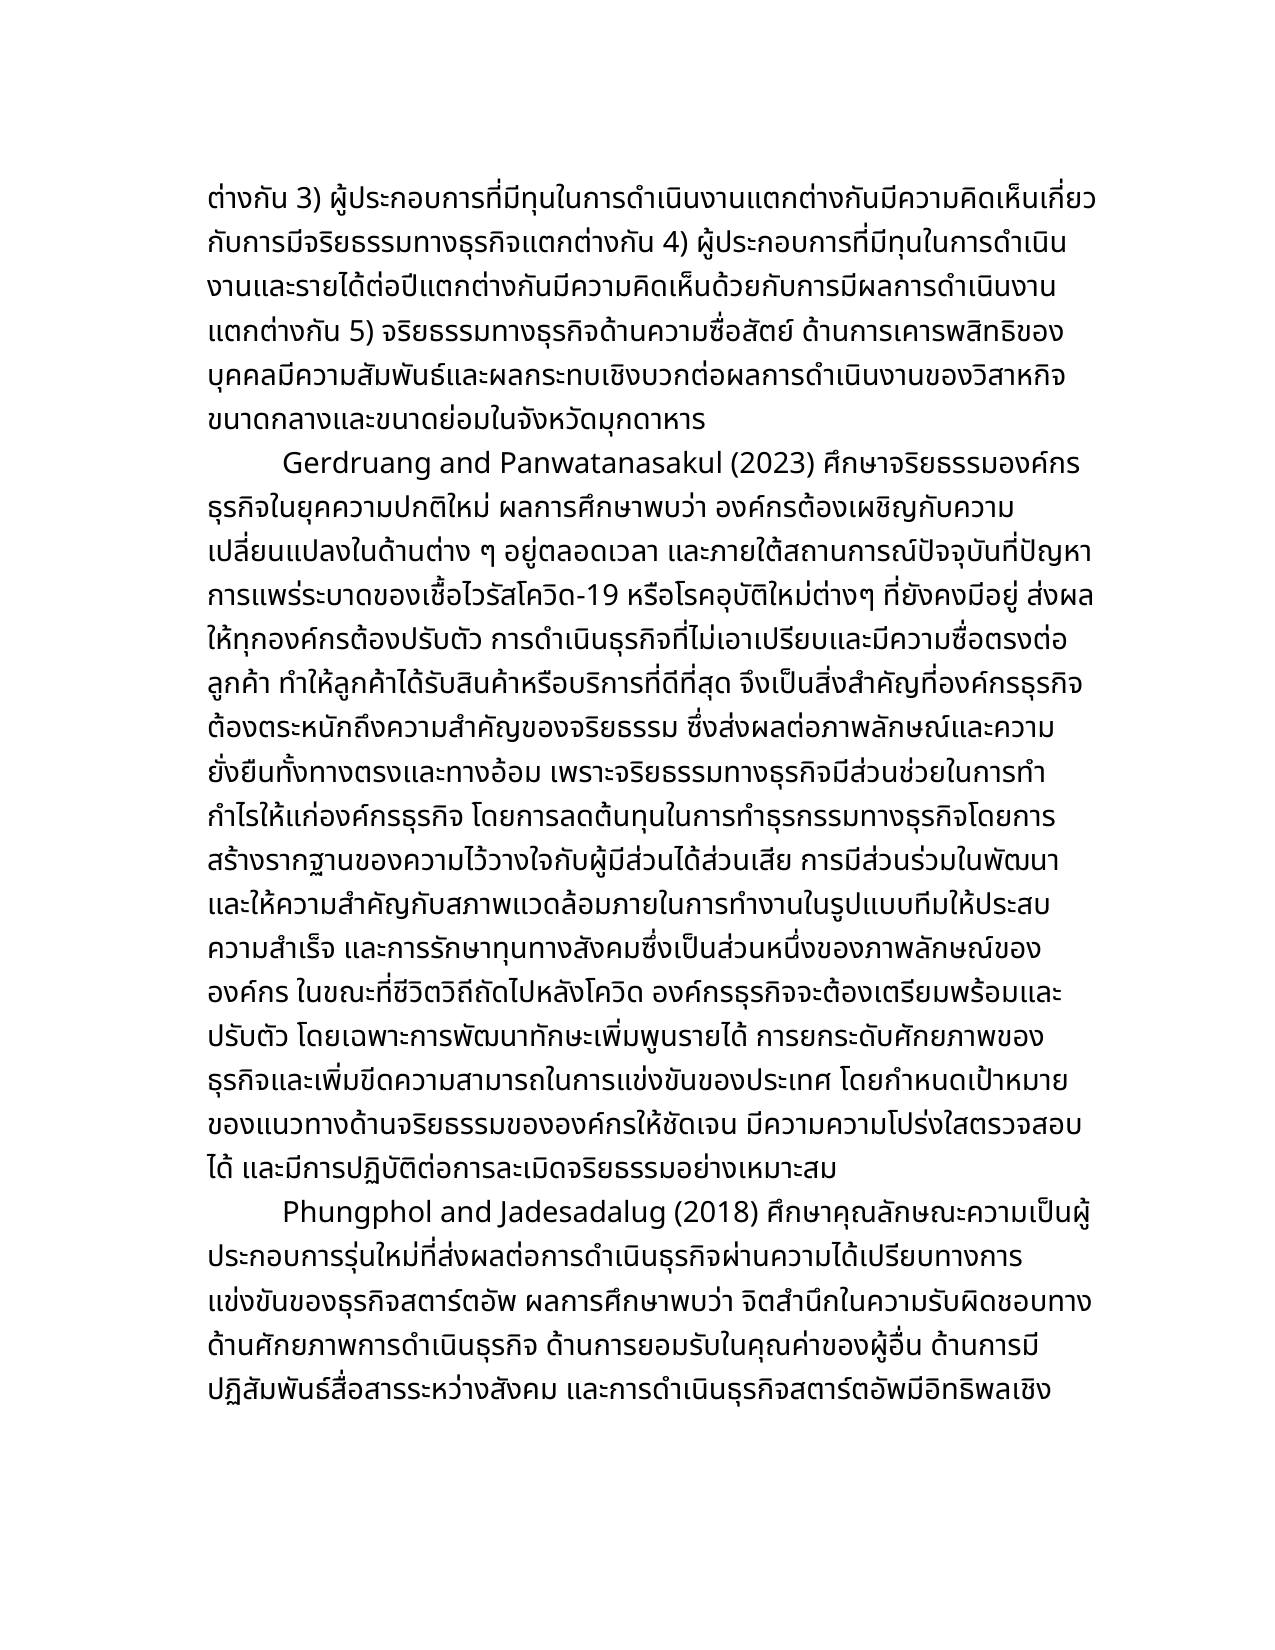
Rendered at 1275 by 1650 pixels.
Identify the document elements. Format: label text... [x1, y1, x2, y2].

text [207, 177, 1098, 442]
text Gerdruang and Panwatanasakul (2023) ศึกษาจริยธรรมองค์กรธุรกิจในยุคความปกติใหม่ ผลการศึกษาพบว่า องค์กรต้องเผชิญกับความเปลี่ยนแปลงในด้านต่าง ๆ อยู่ตลอดเวลา และภายใต้สถานการณ์ปัจจุบันที่ปัญหาการแพร่ระบาดของเชื้อไวรัสโควิด-19 หรือโรคอุบัติใหม่ต่างๆ ที่ยังคงมีอยู่ ส่งผลให้ทุกองค์กรต้องปรับตัว การดำเนินธุรกิจที่ไม่เอาเปรียบและมีความซื่อตรงต่อลูกค้า ทำให้ลูกค้าได้รับสินค้าหรือบริการที่ดีที่สุด จึงเป็นสิ่งสำคัญที่องค์กรธุรกิจต้องตระหนักถึงความสำคัญของจริยธรรม ซึ่งส่งผลต่อภาพลักษณ์และความยั่งยืนทั้งทางตรงและทางอ้อม เพราะจริยธรรมทางธุรกิจมีส่วนช่วยในการทำกำไรให้แก่องค์กรธุรกิจ โดยการลดต้นทุนในการทำธุรกรรมทางธุรกิจโดยการสร้างรากฐานของความไว้วางใจกับผู้มีส่วนได้ส่วนเสีย การมีส่วนร่วมในพัฒนาและให้ความสำคัญกับสภาพแวดล้อมภายในการทำงานในรูปแบบทีมให้ประสบความสำเร็จ และการรักษาทุนทางสังคมซึ่งเป็นส่วนหนึ่งของภาพลักษณ์ขององค์กร ในขณะที่ชีวิตวิถีถัดไปหลังโควิด องค์กรธุรกิจจะต้องเตรียมพร้อมและปรับตัว โดยเฉพาะการพัฒนาทักษะเพิ่มพูนรายได้ การยกระดับศักยภาพของธุรกิจและเพิ่มขีดความสามารถในการแข่งขันของประเทศ โดยกำหนดเป้าหมายของแนวทางด้านจริยธรรมขององค์กรให้ชัดเจน มีความความโปร่งใสตรวจสอบได้ และมีการปฏิบัติต่อการละเมิดจริยธรรมอย่างเหมาะสม [207, 442, 1098, 1192]
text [207, 1192, 1098, 1412]
